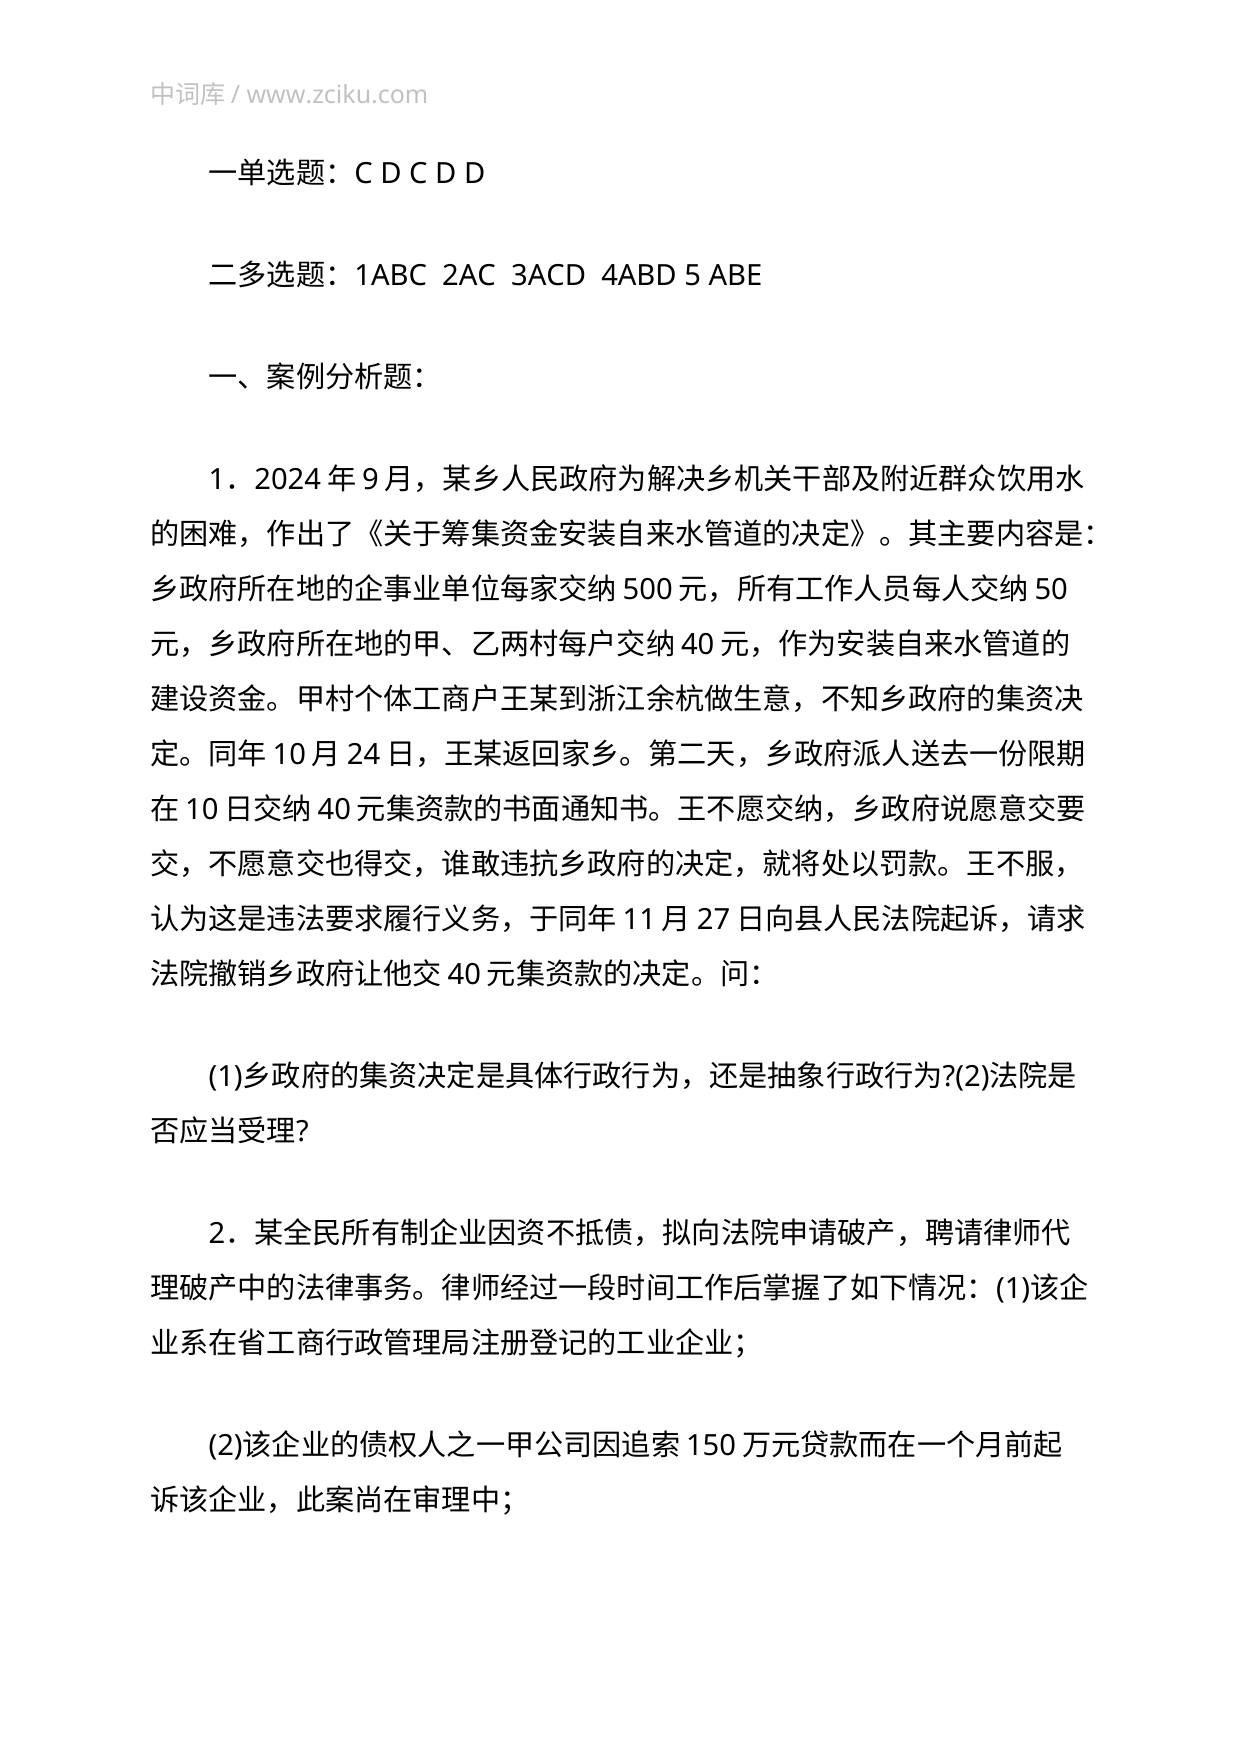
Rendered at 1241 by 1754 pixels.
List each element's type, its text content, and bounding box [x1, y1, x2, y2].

text 二多选题：1ABC 2AC 3ACD 4ABD 5 ABE [150, 252, 1090, 294]
text 一、案例分析题： [150, 354, 1090, 396]
text 2．某全民所有制企业因资不抵债，拟向法院申请破产，聘请律师代理破产中的法律事务。律师经过一段时间工作后掌握了如下情况：(1)该企业系在省工商行政管理局注册登记的工业企业； [150, 1209, 1090, 1362]
text 1．2024年9月，某乡人民政府为解决乡机关干部及附近群众饮用水的困难，作出了《关于筹集资金安装自来水管道的决定》。其主要内容是：乡政府所在地的企事业单位每家交纳500元，所有工作人员每人交纳50元，乡政府所在地的甲、乙两村每户交纳40元，作为安装自来水管道的建设资金。甲村个体工商户王某到浙江余杭做生意，不知乡政府的集资决定。同年10月24日，王某返回家乡。第二天，乡政府派人送去一份限期在10日交纳40元集资款的书面通知书。王不愿交纳，乡政府说愿意交要交，不愿意交也得交，谁敢违抗乡政府的决定，就将处以罚款。王不服，认为这是违法要求履行义务，于同年11月27日向县人民法院起诉，请求法院撤销乡政府让他交40元集资款的决定。问： [150, 456, 1090, 993]
text 一单选题：C D C D D [150, 150, 1090, 192]
text (2)该企业的债权人之一甲公司因追索150万元贷款而在一个月前起诉该企业，此案尚在审理中； [150, 1421, 1090, 1518]
text (1)乡政府的集资决定是具体行政行为，还是抽象行政行为?(2)法院是否应当受理? [150, 1052, 1090, 1150]
